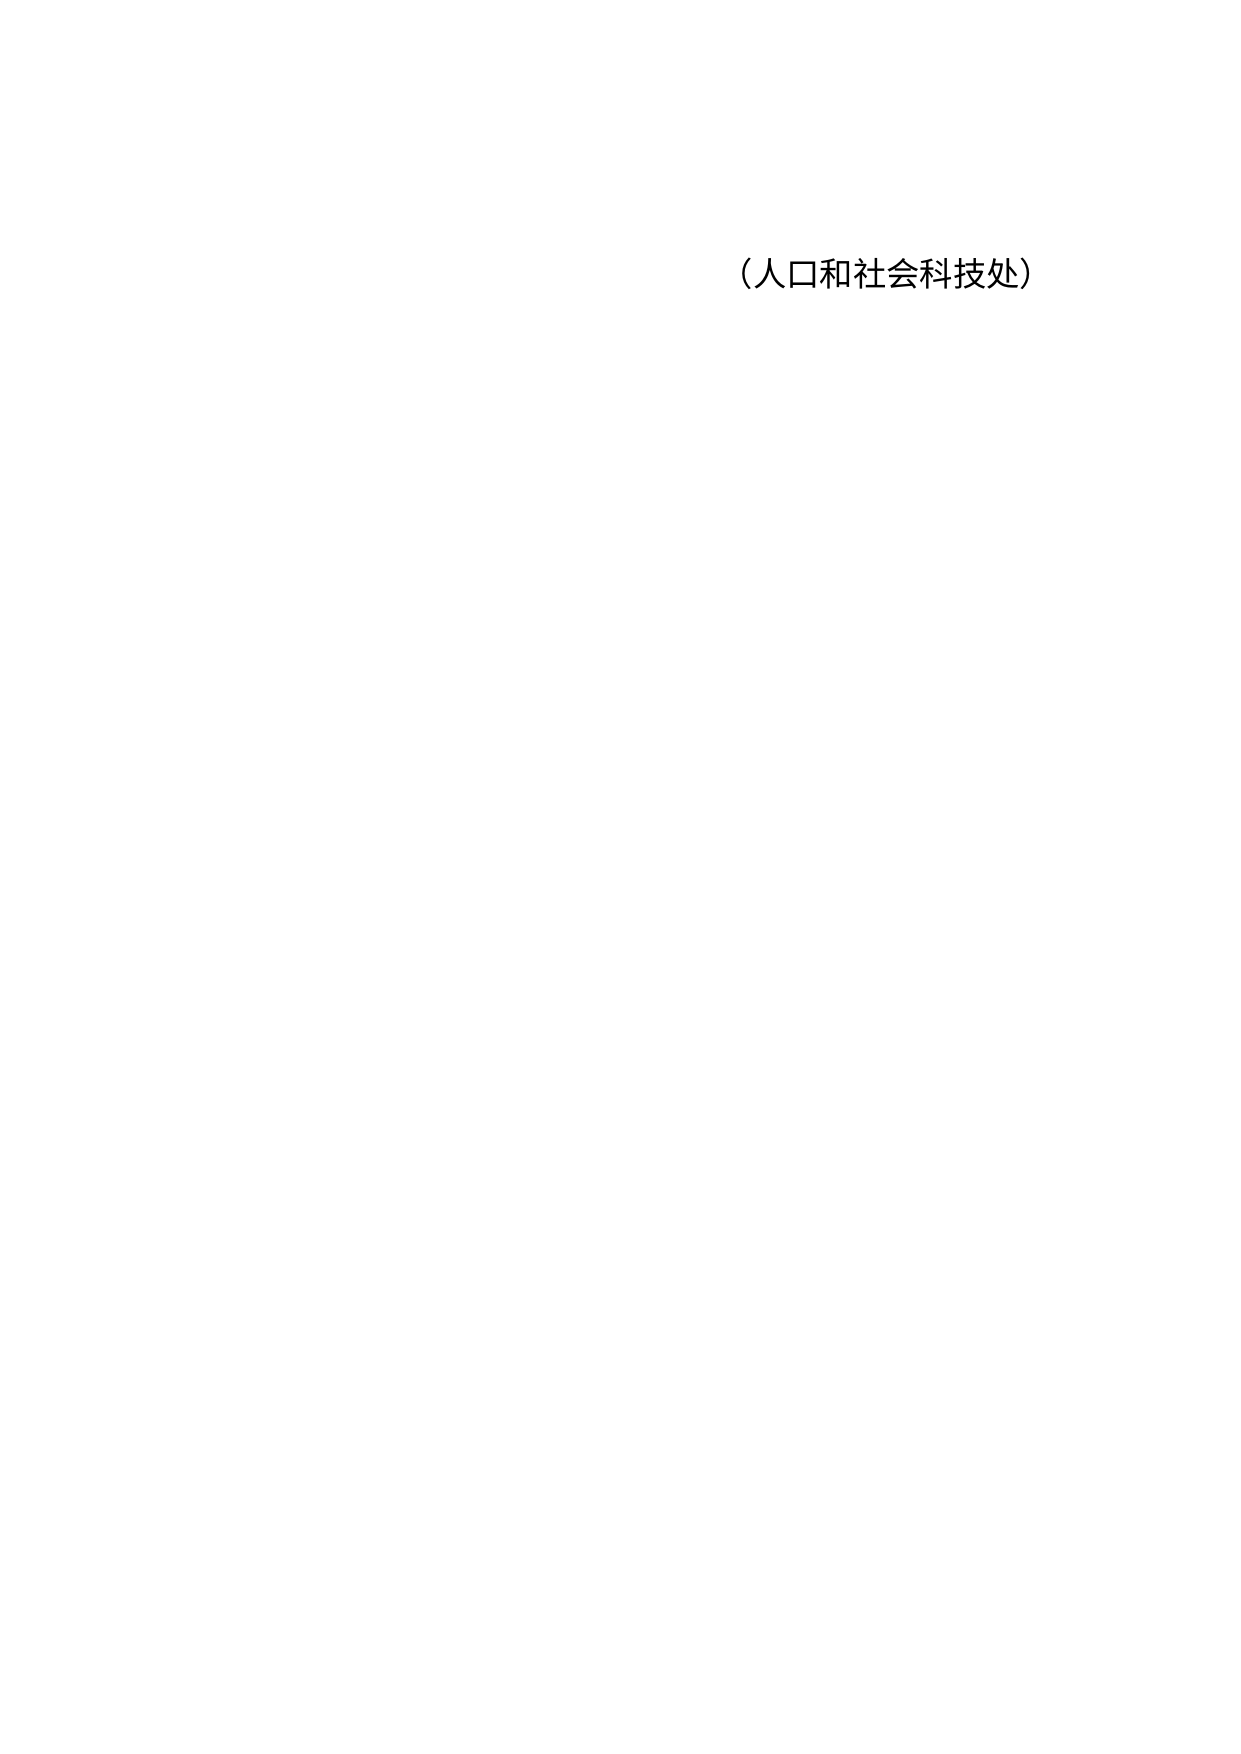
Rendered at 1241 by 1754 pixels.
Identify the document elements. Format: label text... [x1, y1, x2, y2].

text （人口和社会科技处） [187, 239, 1053, 304]
